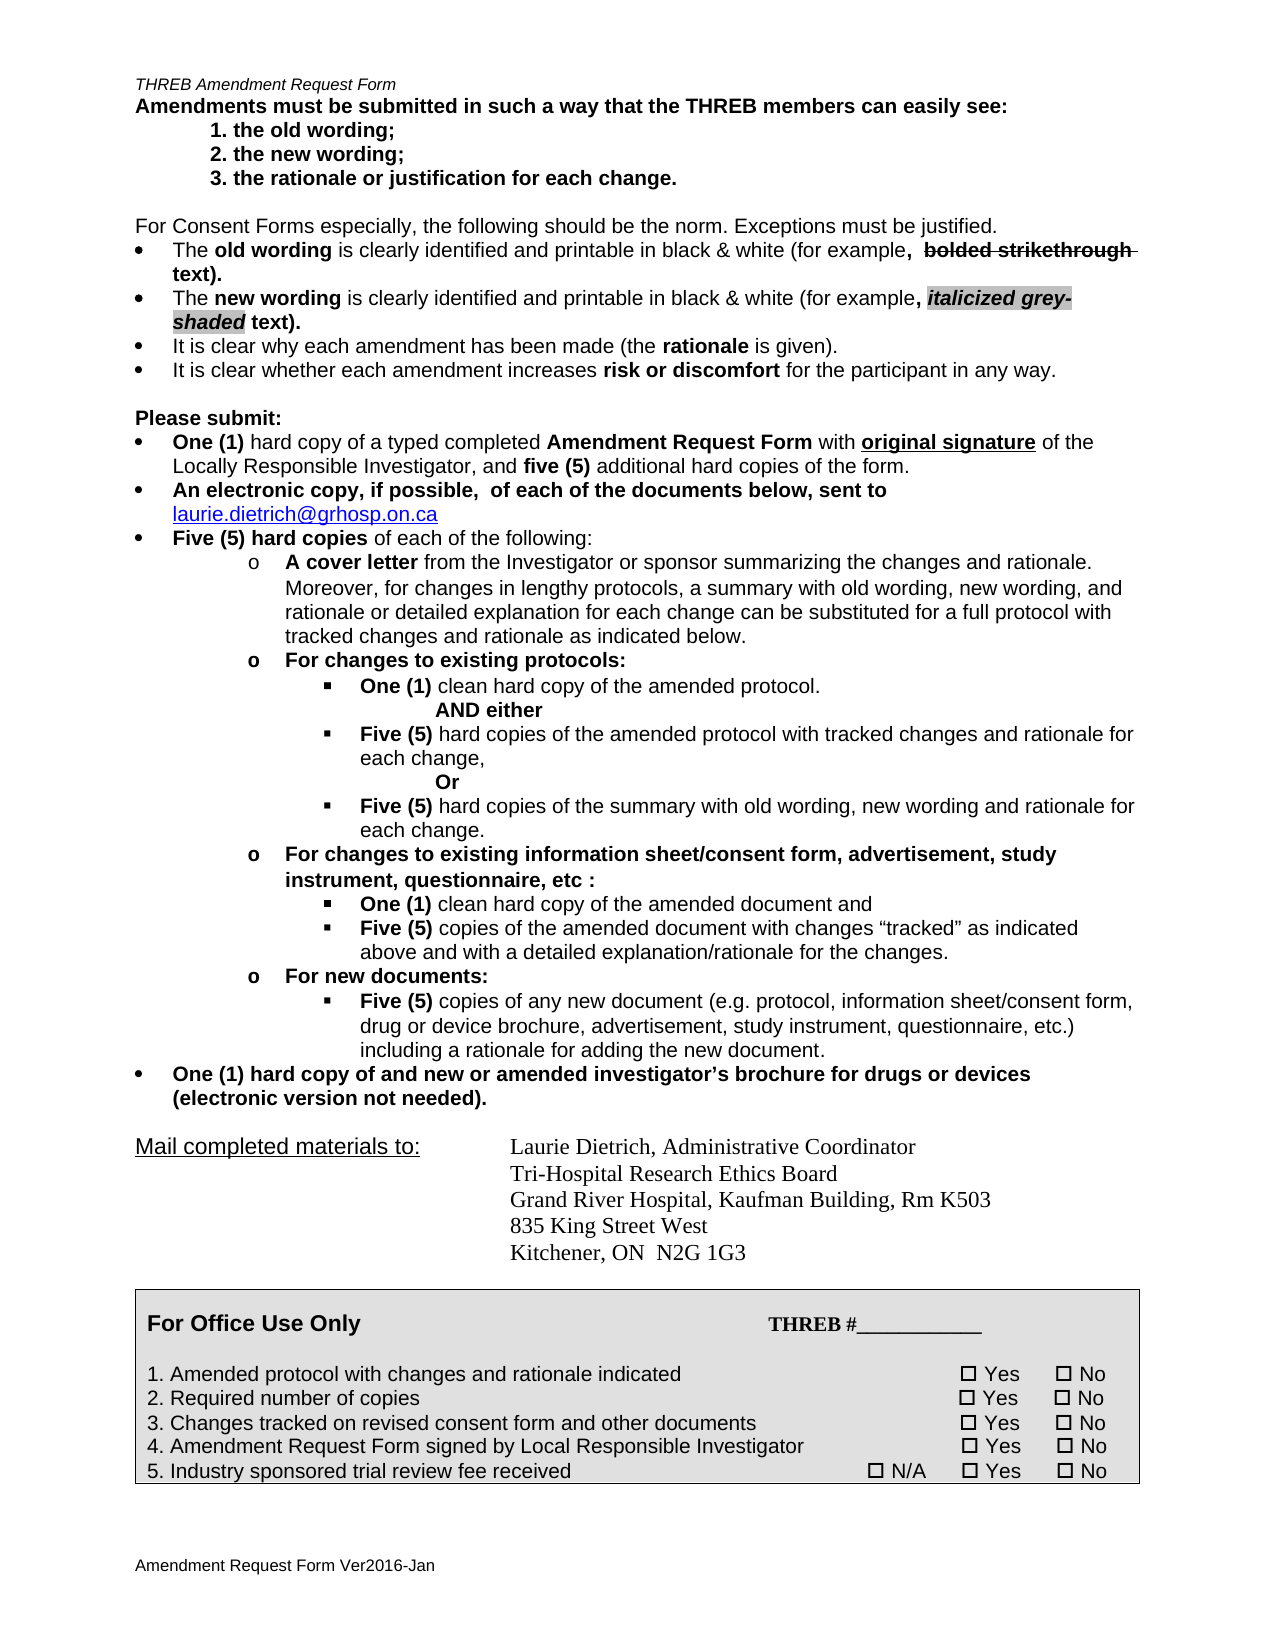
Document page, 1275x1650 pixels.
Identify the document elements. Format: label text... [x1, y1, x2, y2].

list One (1) clean hard copy of the amended document and [322, 891, 1140, 916]
list For new documents: [247, 963, 1140, 989]
text 2. the new wording; [210, 142, 1140, 166]
list Five (5) copies of the amended document with changes “tracked” as indicated above and with a detailed explanation/rationale for the changes. [322, 916, 1140, 963]
text For Consent Forms especially, the following should be the norm. Exceptions must be justified. [135, 214, 1140, 238]
list The old wording is clearly identified and printable in black & white (for example, bolded strikethrough text). [135, 238, 1140, 286]
table_header For Office Use Only THREB #____________ 1. Amended protocol with changes and rationale indicated Yes No 2. Required number of copies Yes No 3. Changes tracked on revised consent form and other documents Yes No 4. Amendment Request Form signed by Local Responsible Investigator Yes No 5. Industry sponsored trial review fee received N/A Yes No [136, 1290, 1139, 1482]
list Five (5) hard copies of each of the following: [135, 526, 1140, 550]
list Five (5) hard copies of the amended protocol with tracked changes and rationale for each change, [322, 722, 1140, 770]
list One (1) clean hard copy of the amended protocol. [322, 674, 1140, 698]
list It is clear why each amendment has been made (the rationale is given). [135, 334, 1140, 358]
list One (1) hard copy of and new or amended investigator’s brochure for drugs or devices (electronic version not needed). [135, 1061, 1140, 1109]
list For changes to existing information sheet/consent form, advertisement, study instrument, questionnaire, etc : [247, 842, 1140, 891]
list The new wording is clearly identified and printable in black & white (for example, italicized grey-shaded text). [135, 286, 1140, 334]
text Amendments must be submitted in such a way that the THREB members can easily see: [135, 94, 1140, 118]
list An electronic copy, if possible, of each of the documents below, sent to laurie.dietrich@grhosp.on.ca [135, 478, 1140, 526]
list A cover letter from the Investigator or sponsor summarizing the changes and rationale. Moreover, for changes in lengthy protocols, a summary with old wording, new wording, and rationale or detailed explanation for each change can be substituted for a full protocol with tracked changes and rationale as indicated below. [247, 550, 1140, 648]
text 3. the rationale or justification for each change. [210, 166, 1140, 190]
list For changes to existing protocols: [247, 648, 1140, 674]
text Please submit: [135, 406, 1140, 430]
text Tri-Hospital Research Ethics Board [135, 1160, 1140, 1186]
text Mail completed materials to: Laurie Dietrich, Administrative Coordinator [135, 1133, 1140, 1160]
list It is clear whether each amendment increases risk or discomfort for the participant in any way. [135, 358, 1140, 382]
text Or [397, 770, 1140, 794]
list Five (5) copies of any new document (e.g. protocol, information sheet/consent form, drug or device brochure, advertisement, study instrument, questionnaire, etc.) including a rationale for adding the new document. [322, 989, 1140, 1061]
text AND either [397, 698, 1140, 722]
list One (1) hard copy of a typed completed Amendment Request Form with original signature of the Locally Responsible Investigator, and five (5) additional hard copies of the form. [135, 430, 1140, 478]
text 1. the old wording; [210, 118, 1140, 142]
text , , Rm K503 [135, 1186, 1140, 1212]
list Five (5) hard copies of the summary with old wording, new wording and rationale for each change. [322, 794, 1140, 842]
